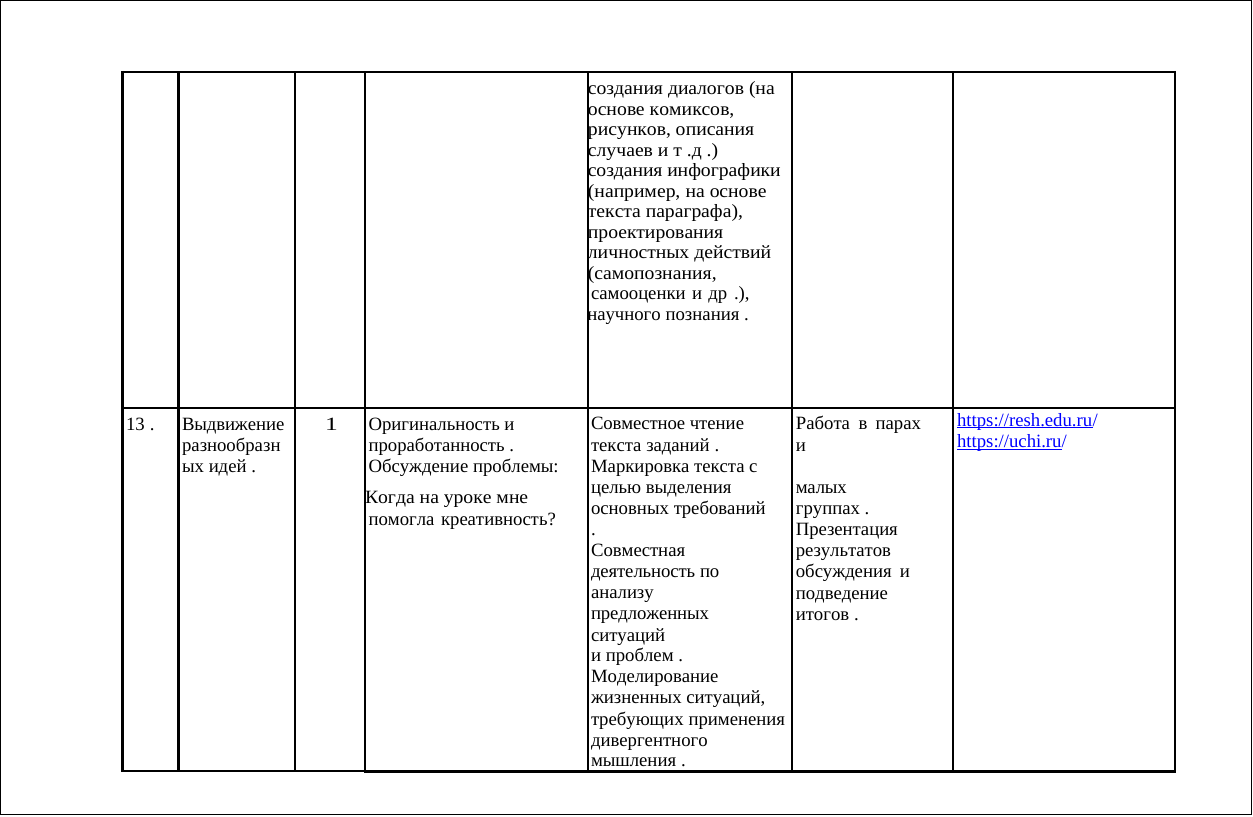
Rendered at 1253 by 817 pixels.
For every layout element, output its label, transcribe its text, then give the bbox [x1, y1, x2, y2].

table_cell 1 [296, 409, 364, 770]
table_cell Выдвижение разнообразн ых идей . [180, 409, 294, 770]
table_header [180, 73, 294, 407]
table_header [954, 73, 1174, 407]
table_cell 13 . [124, 409, 177, 770]
table_cell Оригинальность и проработанность . Обсуждение проблемы: Когда на уроке мне помогла креативность? [366, 409, 587, 770]
table_header [366, 73, 587, 407]
table_header [124, 73, 177, 407]
table_header [793, 73, 952, 407]
table_cell Работа в парах и малых группах . Презентация результатов обсуждения и подведение итогов . [793, 409, 952, 770]
table_header создания диалогов (на основе комиксов, рисунков, описания случаев и т .д .) создания инфографики (например, на основе текста параграфа), проектирования личностных действий (самопознания, самооценки и др .), научного познания . [589, 73, 791, 407]
table_header [296, 73, 364, 407]
table_cell https://resh.edu.ru/ https://uchi.ru/ [954, 409, 1174, 770]
table_cell Совместное чтение текста заданий . Маркировка текста с целью выделения основных требований . Совместная деятельность по анализу предложенных ситуаций и проблем . Моделирование жизненных ситуаций, требующих применения дивергентного мышления . [589, 409, 791, 770]
